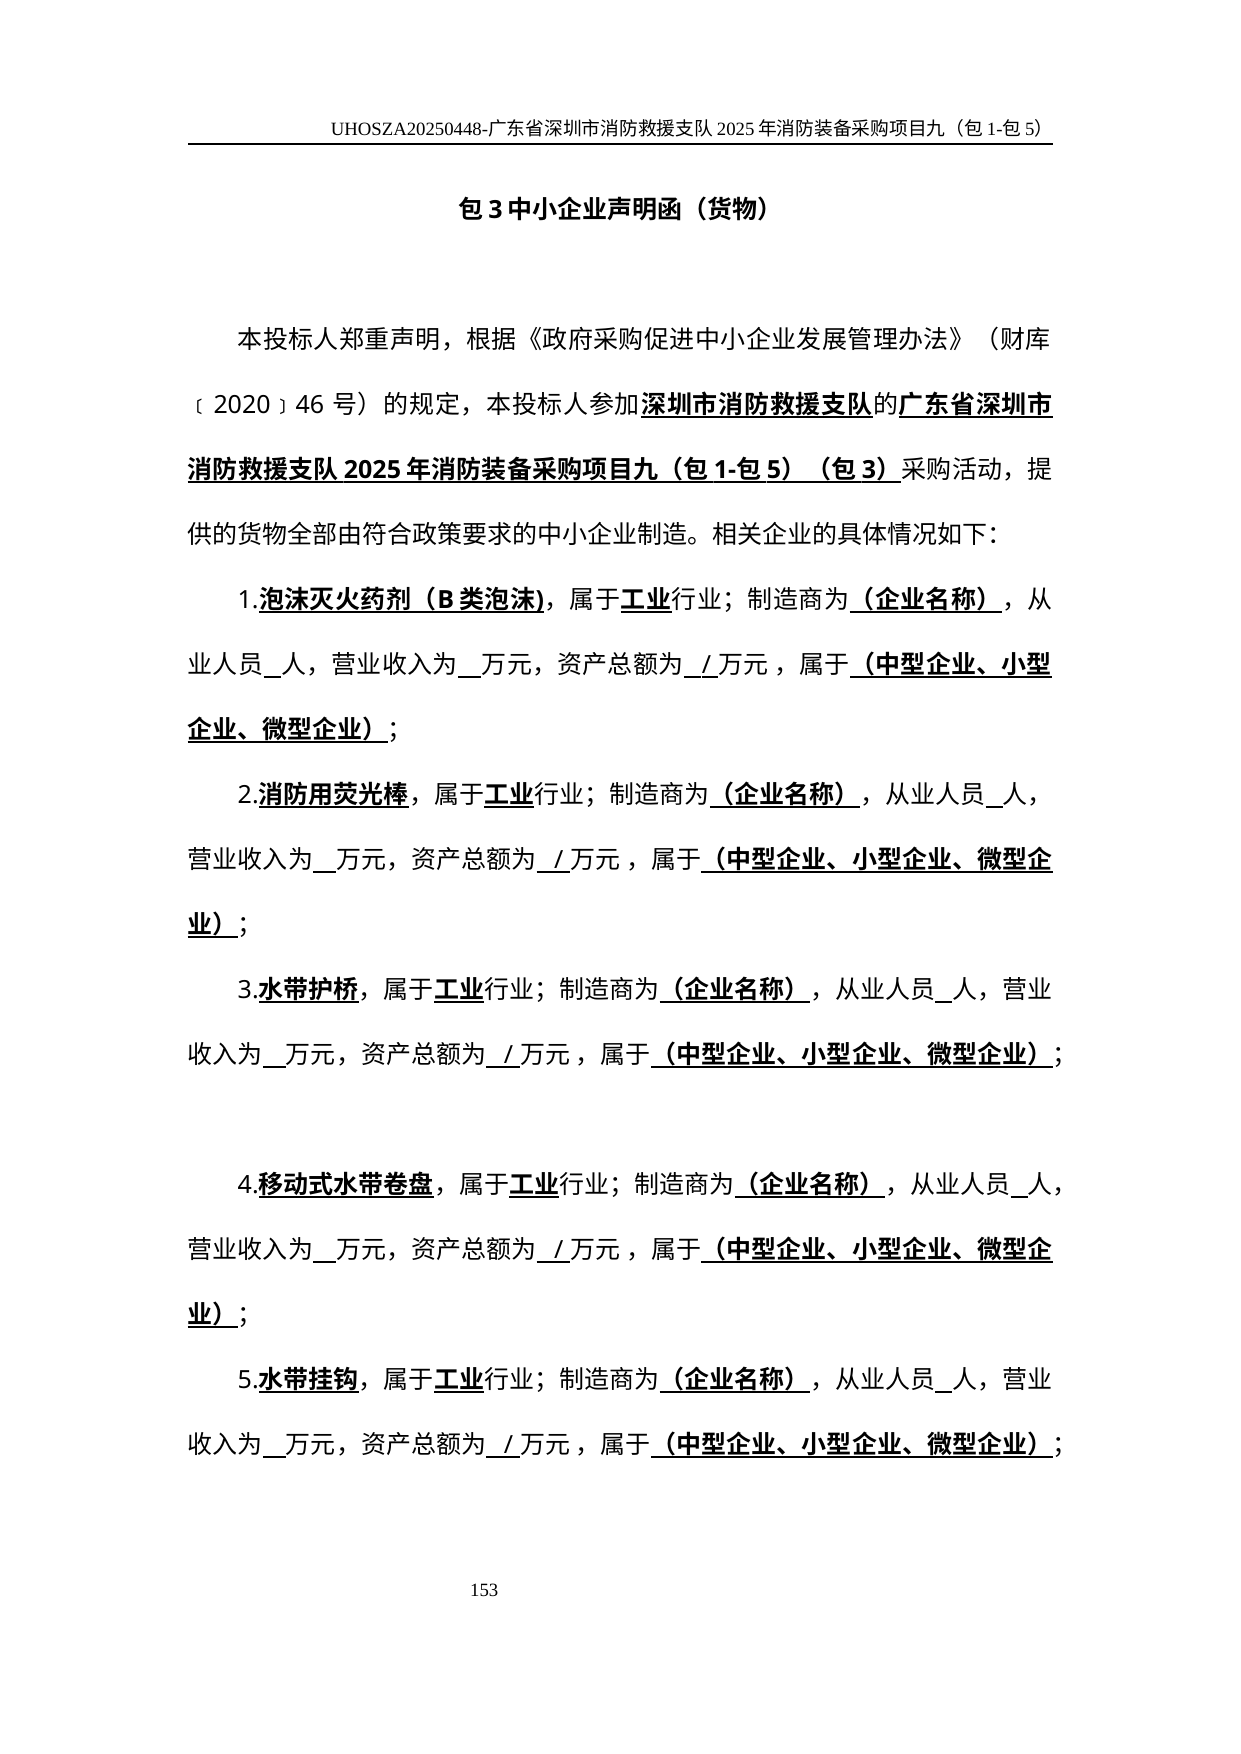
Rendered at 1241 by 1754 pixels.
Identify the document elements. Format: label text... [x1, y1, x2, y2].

text 包3中小企业声明函（货物） [187, 176, 1053, 241]
text 5.水带挂钩，属于工业行业；制造商为（企业名称），从业人员 人，营业收入为 万元，资产总额为 / 万元 ，属于（中型企业、小型企业、微型企业）； [187, 1346, 1053, 1541]
text 2.消防用荧光棒，属于工业行业；制造商为（企业名称），从业人员 人，营业收入为 万元，资产总额为 / 万元 ，属于（中型企业、小型企业、微型企业）； [187, 761, 1053, 956]
text 1.泡沫灭火药剂（B类泡沫)，属于工业行业；制造商为（企业名称），从业人员 人，营业收入为 万元，资产总额为 / 万元 ，属于（中型企业、小型企业、微型企业）； [187, 566, 1053, 761]
text 本投标人郑重声明，根据《政府采购促进中小企业发展管理办法》（财库﹝2020﹞46 号）的规定，本投标人参加深圳市消防救援支队的广东省深圳市消防救援支队2025年消防装备采购项目九（包1-包5）（包3）采购活动，提供的货物全部由符合政策要求的中小企业制造。相关企业的具体情况如下： [187, 306, 1053, 566]
text 3.水带护桥，属于工业行业；制造商为（企业名称），从业人员 人，营业收入为 万元，资产总额为 / 万元 ，属于（中型企业、小型企业、微型企业）； [187, 956, 1053, 1151]
text 4.移动式水带卷盘，属于工业行业；制造商为（企业名称），从业人员 人，营业收入为 万元，资产总额为 / 万元 ，属于（中型企业、小型企业、微型企业）； [187, 1151, 1053, 1346]
